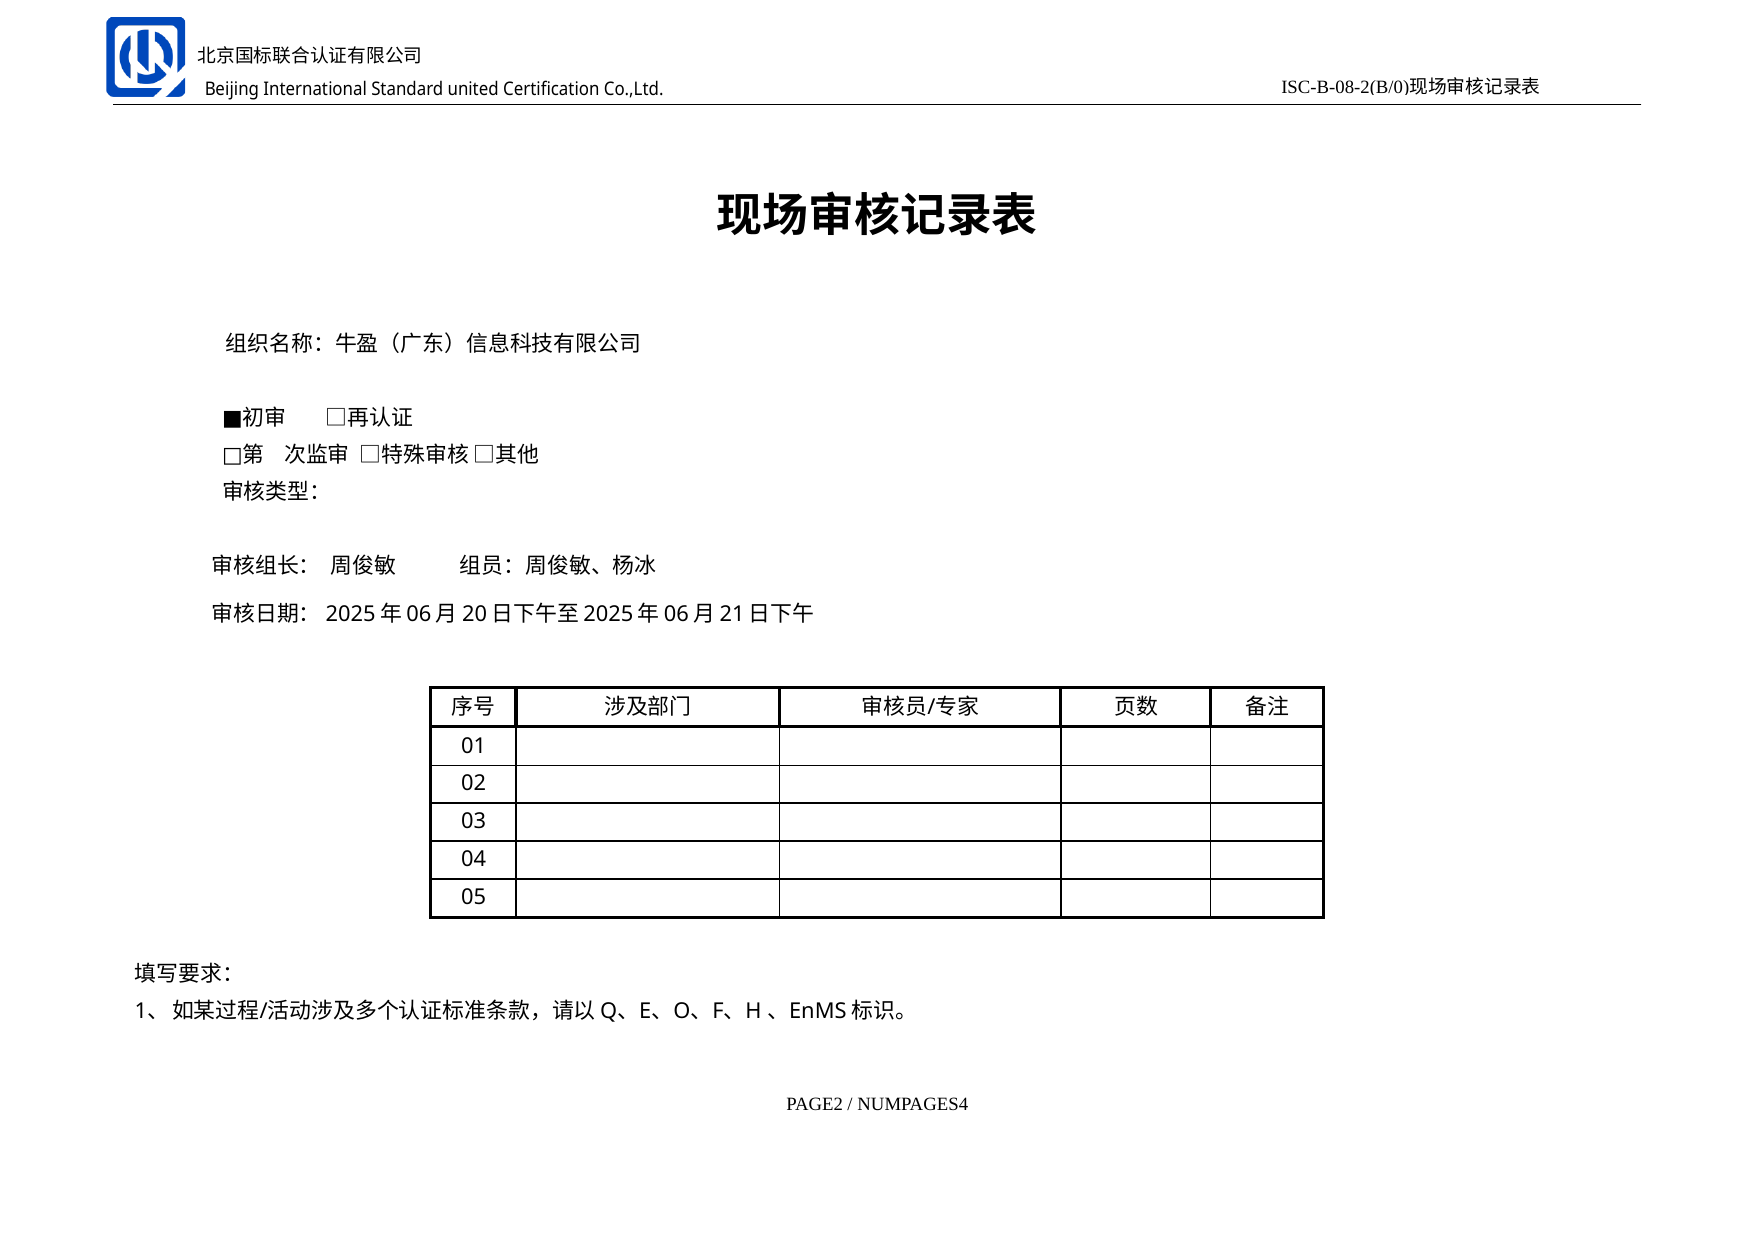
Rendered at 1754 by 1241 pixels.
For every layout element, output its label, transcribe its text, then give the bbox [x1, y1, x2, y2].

table_header 备注 [1212, 689, 1322, 725]
table_cell 01 [432, 728, 515, 764]
table_cell [1211, 880, 1322, 916]
table_header 序号 [432, 689, 514, 725]
table_cell [1062, 880, 1210, 916]
text 审核类型： [112, 473, 1641, 506]
table_cell [780, 842, 1060, 878]
table_cell 02 [432, 766, 515, 802]
table_cell [780, 766, 1060, 802]
table_cell [780, 728, 1060, 764]
table_cell [780, 804, 1060, 840]
table_cell [1211, 842, 1322, 878]
table_cell [1211, 804, 1322, 840]
picture [106, 17, 186, 97]
table_cell [1062, 766, 1210, 802]
text □第 次监审 □特殊审核 □其他 [112, 436, 1641, 469]
table_cell [517, 804, 779, 840]
table_cell [517, 880, 779, 916]
table_cell [1062, 728, 1210, 764]
text ■初审 □再认证 [112, 399, 1641, 432]
table_cell [1211, 766, 1322, 802]
table_header 审核员/专家 [781, 689, 1059, 725]
list 如某过程/活动涉及多个认证标准条款，请以Q、E、O、F、H 、EnMS标识。 [134, 993, 1641, 1025]
table_cell [1062, 842, 1210, 878]
text 审核日期： 2025年06月20日下午至2025年06月21日下午 [112, 596, 1641, 628]
table_cell [517, 728, 779, 764]
table_header 涉及部门 [518, 689, 778, 725]
text 审核组长： 周俊敏 组员：周俊敏、杨冰 [112, 548, 1641, 580]
text 现场审核记录表 [112, 163, 1641, 261]
text 填写要求： [112, 956, 1641, 988]
table_cell [780, 880, 1060, 916]
table_cell 03 [432, 804, 515, 840]
table_cell [1211, 728, 1322, 764]
text 组织名称：牛盈（广东）信息科技有限公司 [112, 326, 1641, 358]
table_cell [517, 766, 779, 802]
table_cell 05 [432, 880, 515, 916]
table_cell [1062, 804, 1210, 840]
table_cell 04 [432, 842, 515, 878]
table_header 页数 [1062, 689, 1209, 725]
table_cell [517, 842, 779, 878]
